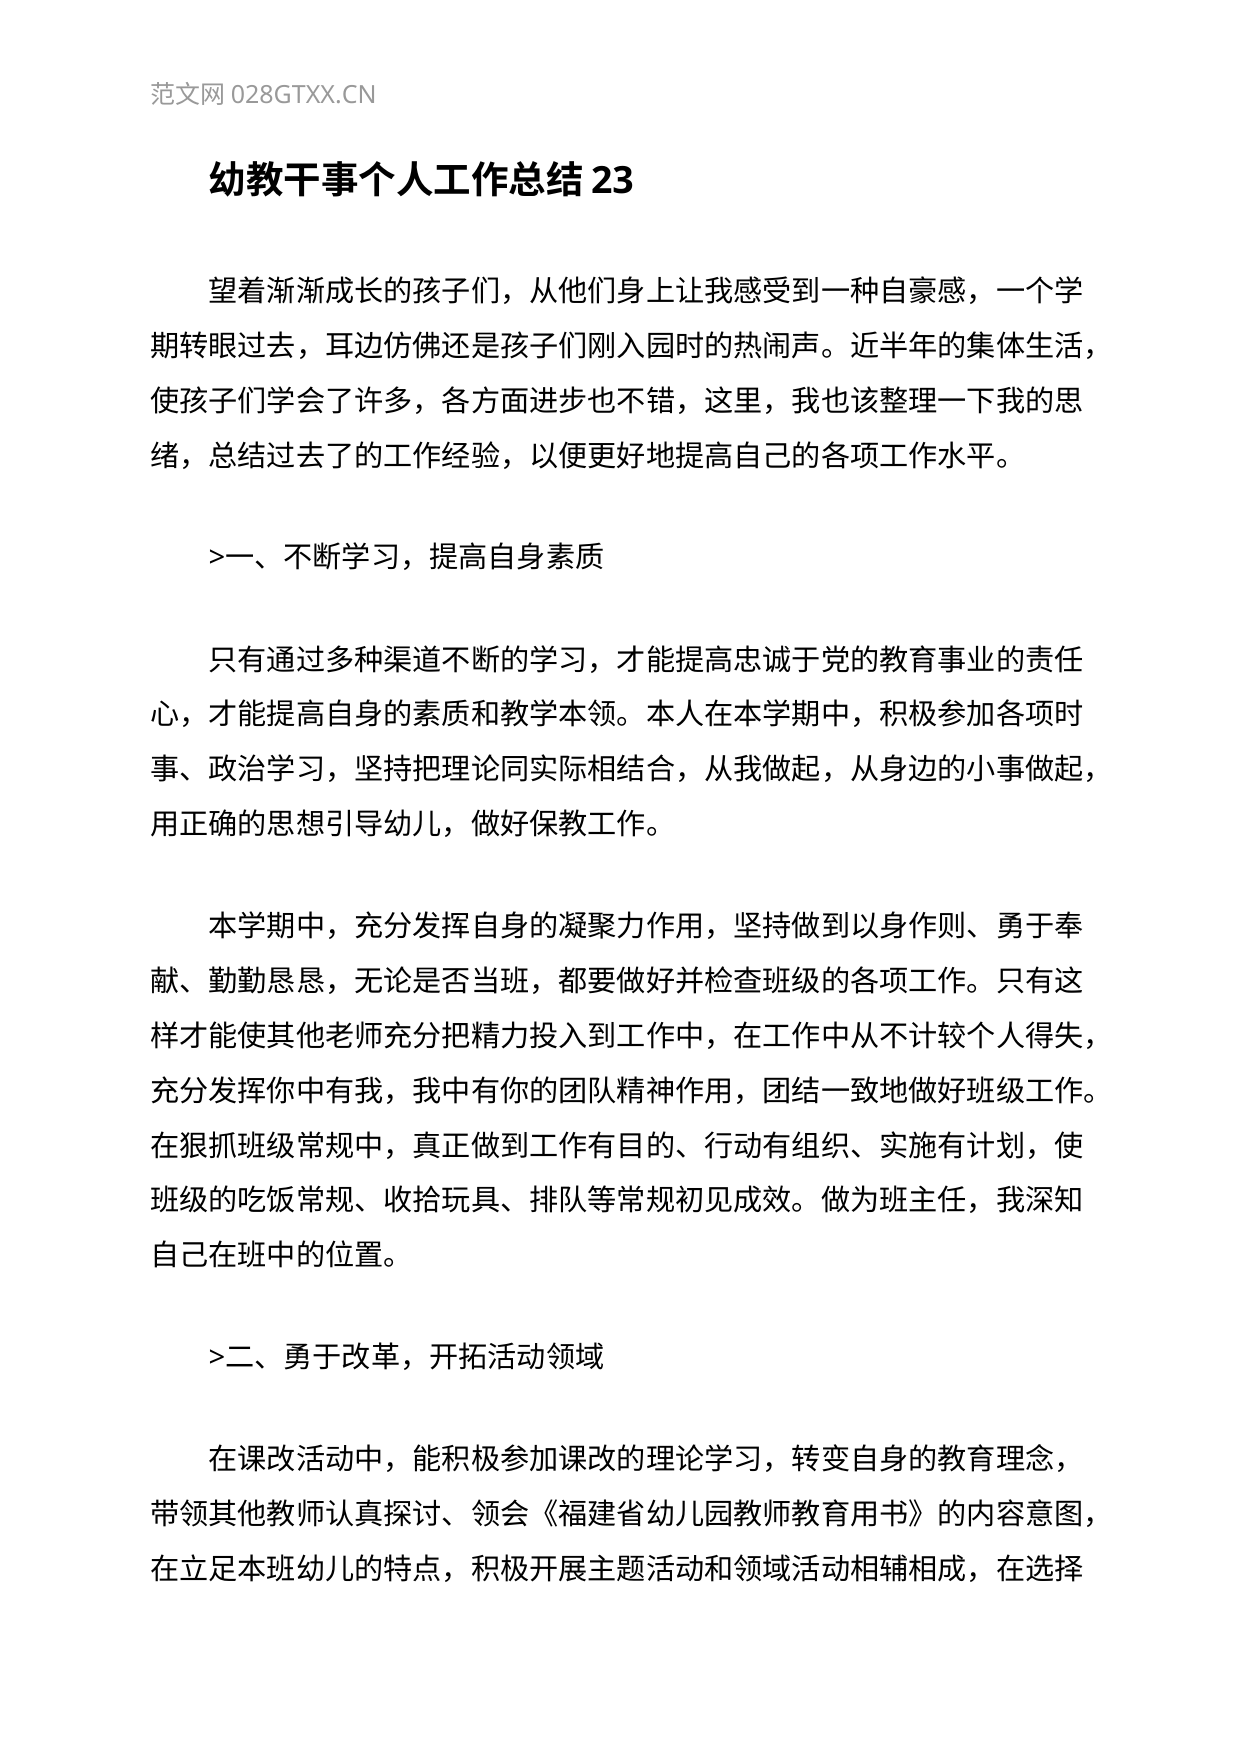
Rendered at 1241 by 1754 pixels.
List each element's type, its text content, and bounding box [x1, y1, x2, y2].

text 只有通过多种渠道不断的学习，才能提高忠诚于党的教育事业的责任心，才能提高自身的素质和教学本领。本人在本学期中，积极参加各项时事、政治学习，坚持把理论同实际相结合，从我做起，从身边的小事做起，用正确的思想引导幼儿，做好保教工作。 [150, 636, 1090, 843]
text >二、勇于改革，开拓活动领域 [150, 1334, 1090, 1376]
text 望着渐渐成长的孩子们，从他们身上让我感受到一种自豪感，一个学期转眼过去，耳边仿佛还是孩子们刚入园时的热闹声。近半年的集体生活，使孩子们学会了许多，各方面进步也不错，这里，我也该整理一下我的思绪，总结过去了的工作经验，以便更好地提高自己的各项工作水平。 [150, 268, 1090, 474]
text >一、不断学习，提高自身素质 [150, 534, 1090, 576]
text 本学期中，充分发挥自身的凝聚力作用，坚持做到以身作则、勇于奉献、勤勤恳恳，无论是否当班，都要做好并检查班级的各项工作。只有这样才能使其他老师充分把精力投入到工作中，在工作中从不计较个人得失，充分发挥你中有我，我中有你的团队精神作用，团结一致地做好班级工作。在狠抓班级常规中，真正做到工作有目的、行动有组织、实施有计划，使班级的吃饭常规、收拾玩具、排队等常规初见成效。做为班主任，我深知自己在班中的位置。 [150, 902, 1090, 1274]
text 幼教干事个人工作总结23 [150, 150, 1090, 204]
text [150, 1436, 1090, 1588]
